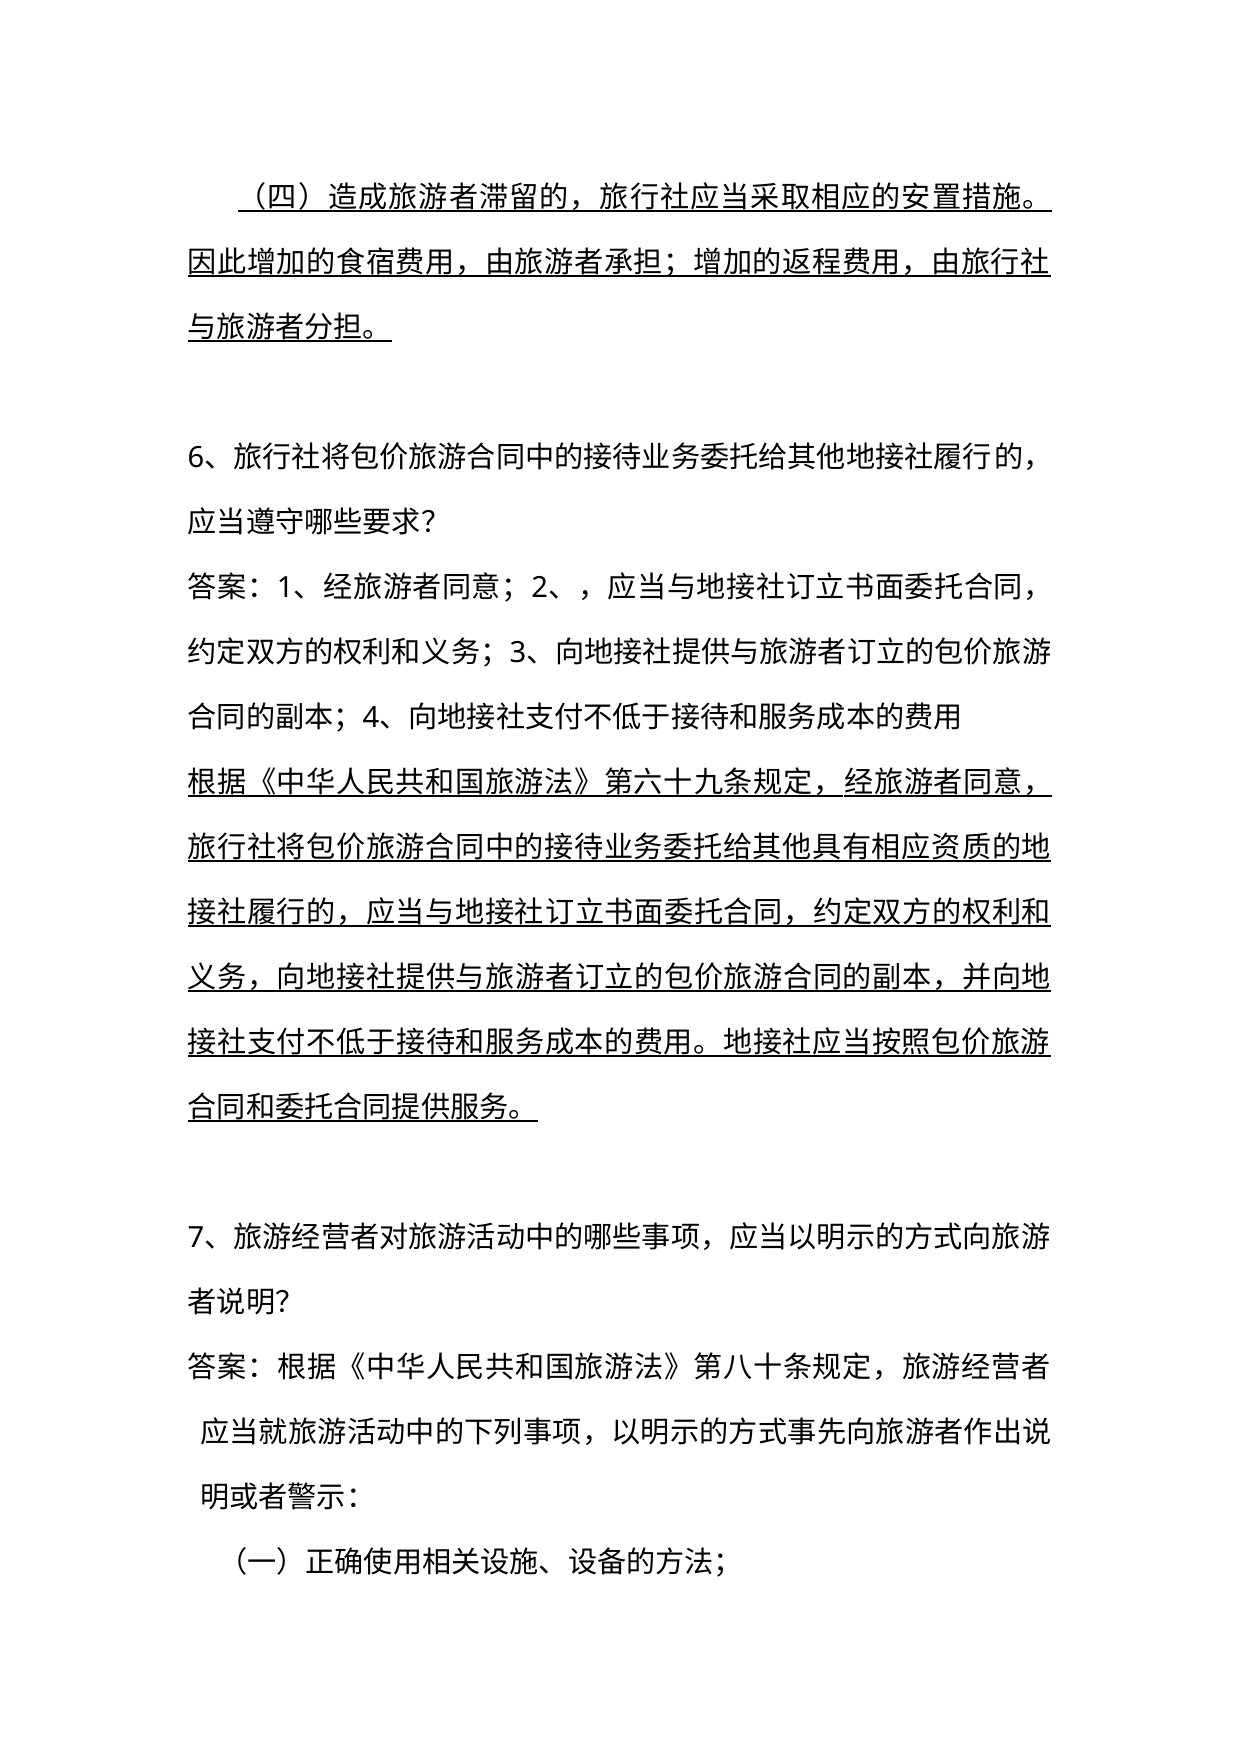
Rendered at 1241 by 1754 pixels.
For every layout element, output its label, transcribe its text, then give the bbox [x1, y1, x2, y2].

text （四）造成旅游者滞留的，旅行社应当采取相应的安置措施。因此增加的食宿费用，由旅游者承担；增加的返程费用，由旅行社与旅游者分担。 [187, 162, 1053, 357]
text （一）正确使用相关设施、设备的方法； [187, 1527, 1053, 1592]
text 答案：1、经旅游者同意；2、，应当与地接社订立书面委托合同，约定双方的权利和义务；3、向地接社提供与旅游者订立的包价旅游合同的副本；4、向地接社支付不低于接待和服务成本的费用 [187, 552, 1053, 747]
text 7、旅游经营者对旅游活动中的哪些事项，应当以明示的方式向旅游者说明？ [187, 1202, 1053, 1332]
text 根据《中华人民共和国旅游法》第六十九条规定，经旅游者同意，旅行社将包价旅游合同中的接待业务委托给其他具有相应资质的地接社履行的，应当与地接社订立书面委托合同，约定双方的权利和义务，向地接社提供与旅游者订立的包价旅游合同的副本，并向地接社支付不低于接待和服务成本的费用。地接社应当按照包价旅游合同和委托合同提供服务。 [187, 747, 1053, 1137]
text 答案：根据《中华人民共和国旅游法》第八十条规定，旅游经营者应当就旅游活动中的下列事项，以明示的方式事先向旅游者作出说明或者警示： [187, 1332, 1053, 1527]
text 6、旅行社将包价旅游合同中的接待业务委托给其他地接社履行的，应当遵守哪些要求？ [187, 422, 1053, 552]
